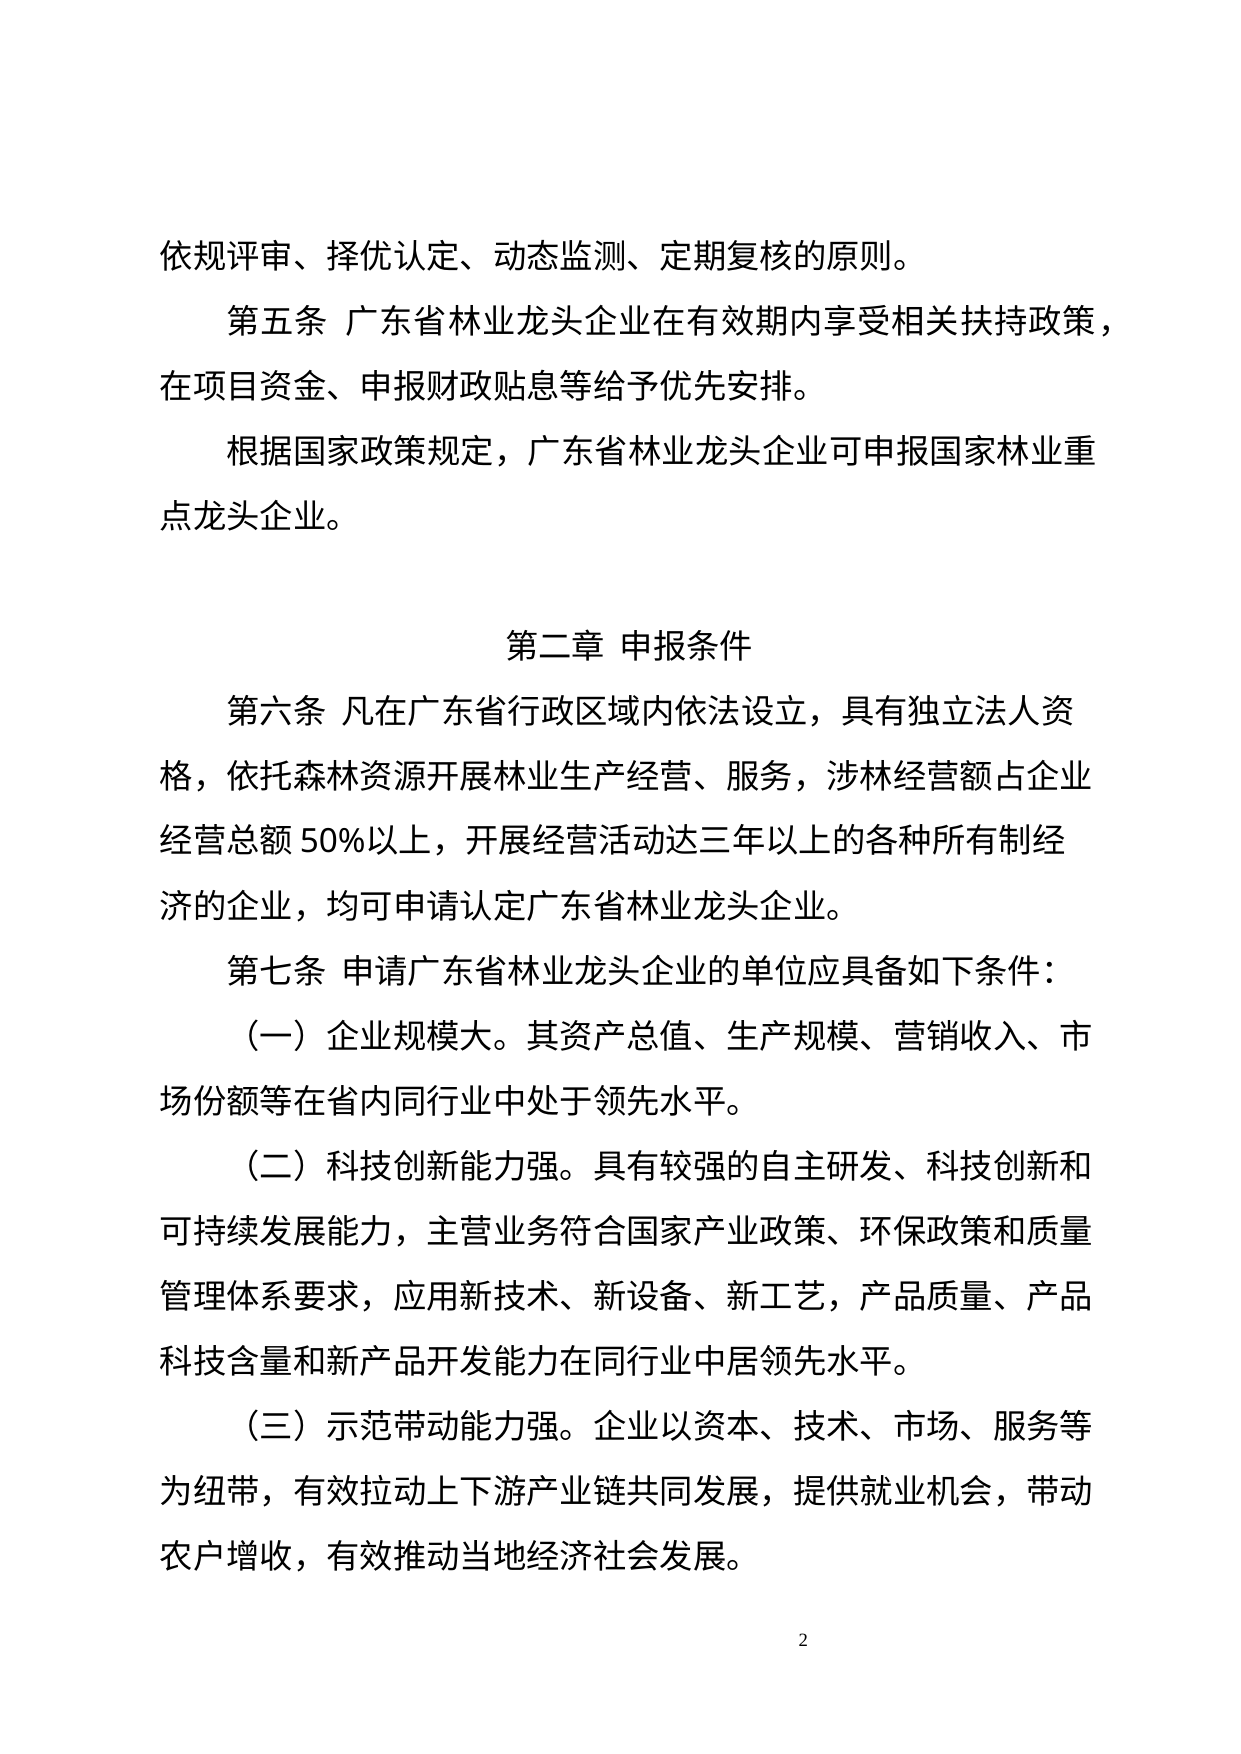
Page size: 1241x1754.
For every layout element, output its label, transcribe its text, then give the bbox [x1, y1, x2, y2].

text （二）科技创新能力强。具有较强的自主研发、科技创新和可持续发展能力，主营业务符合国家产业政策、环保政策和质量管理体系要求，应用新技术、新设备、新工艺，产品质量、产品科技含量和新产品开发能力在同行业中居领先水平。 [159, 1131, 1098, 1391]
text 第五条 广东省林业龙头企业在有效期内享受相关扶持政策，在项目资金、申报财政贴息等给予优先安排。 [159, 286, 1098, 416]
text 根据国家政策规定，广东省林业龙头企业可申报国家林业重点龙头企业。 [159, 416, 1098, 546]
text （一）企业规模大。其资产总值、生产规模、营销收入、市场份额等在省内同行业中处于领先水平。 [159, 1001, 1098, 1131]
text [159, 221, 1098, 286]
text 第二章 申报条件 [159, 611, 1098, 676]
text 第六条 凡在广东省行政区域内依法设立，具有独立法人资格，依托森林资源开展林业生产经营、服务，涉林经营额占企业经营总额50%以上，开展经营活动达三年以上的各种所有制经济的企业，均可申请认定广东省林业龙头企业。 [159, 676, 1098, 936]
text （三）示范带动能力强。企业以资本、技术、市场、服务等为纽带，有效拉动上下游产业链共同发展，提供就业机会，带动农户增收，有效推动当地经济社会发展。 [159, 1391, 1098, 1586]
text 第七条 申请广东省林业龙头企业的单位应具备如下条件： [159, 936, 1098, 1001]
